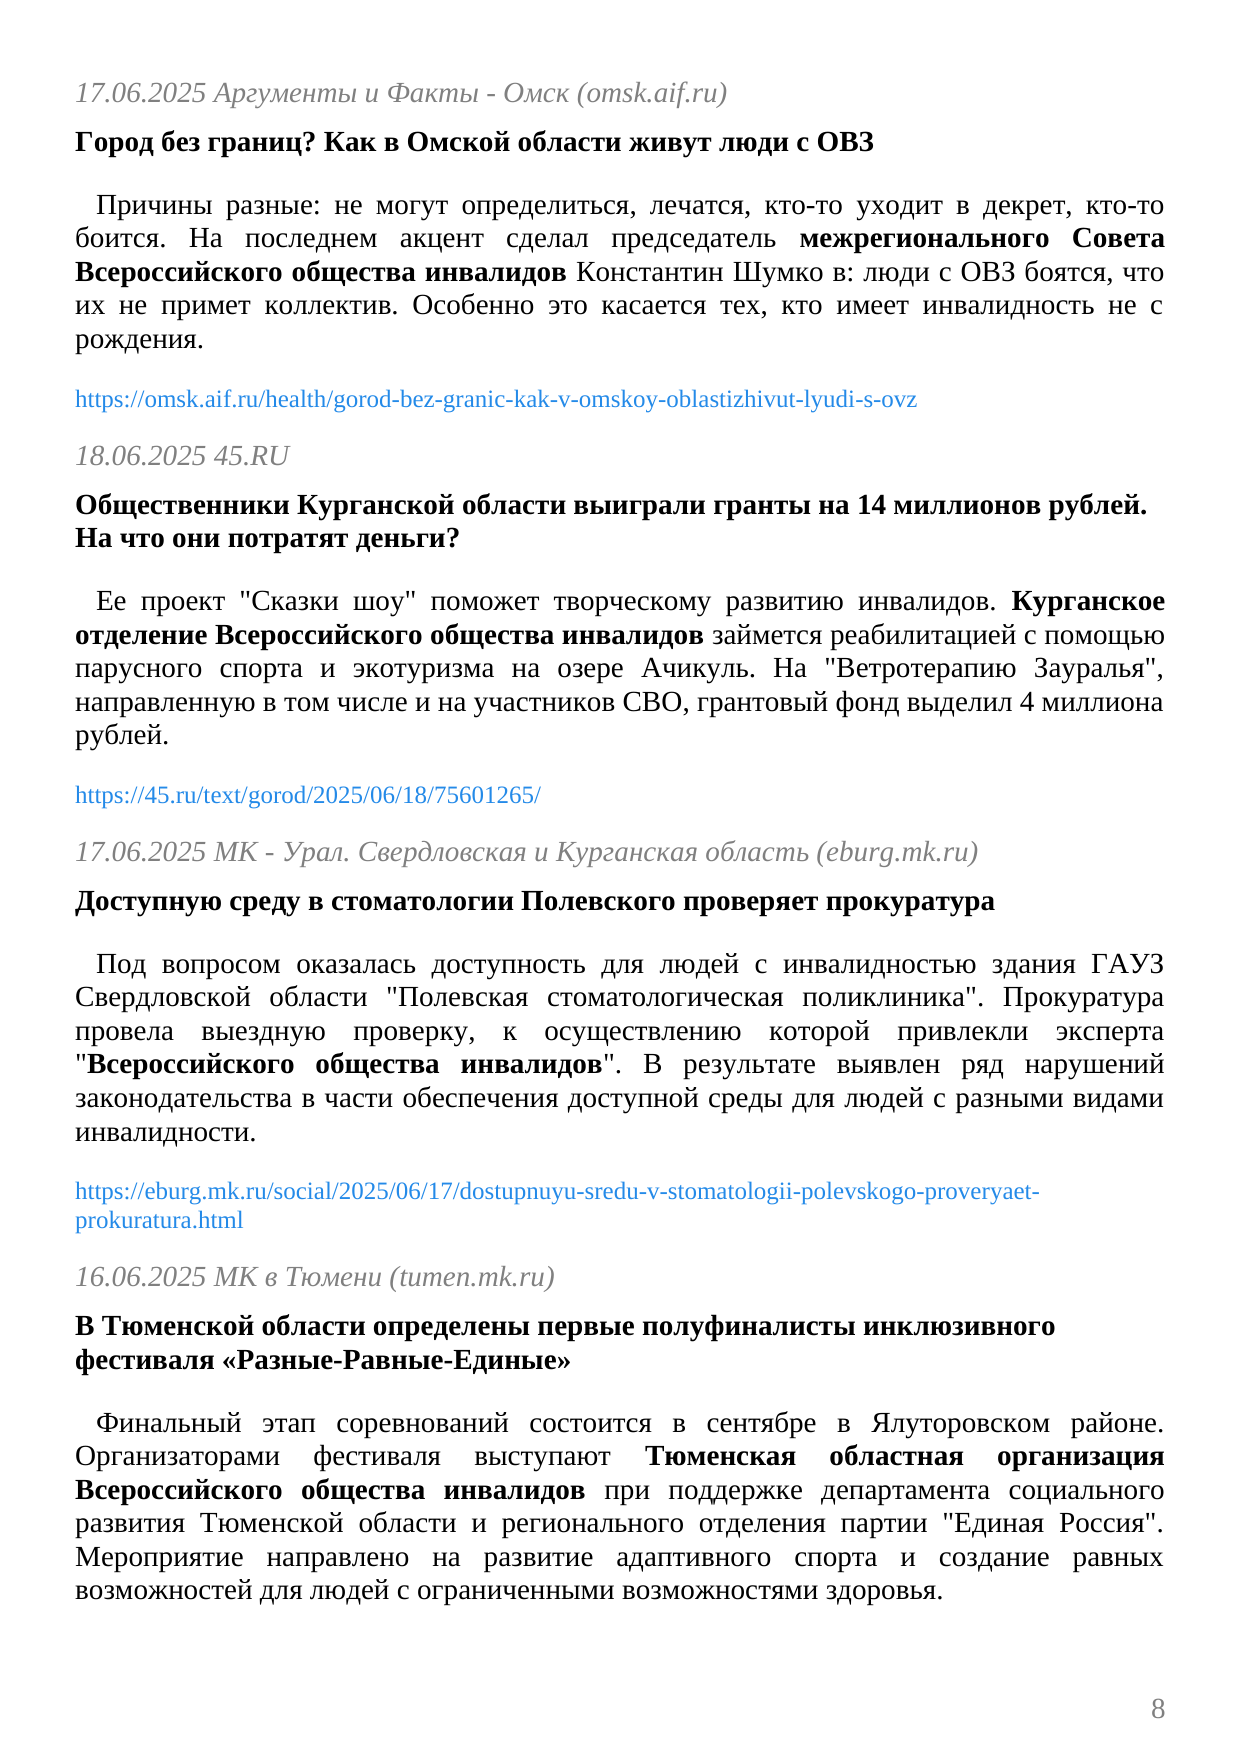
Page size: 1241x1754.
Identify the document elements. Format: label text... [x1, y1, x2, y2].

text Причины разные: не могут определиться, лечатся, кто-то уходит в декрет, кто-то боится. На последнем акцент сделал председатель межрегионального Совета Всероссийского общества инвалидов Константин Шумко в: люди с ОВЗ боятся, что их не примет коллектив. Особенно это касается тех, кто имеет инвалидность не с рождения. [75, 187, 1165, 354]
text https://eburg.mk.ru/social/2025/06/17/dostupnuyu-sredu-v-stomatologii-polevskogo-proveryaet-prokuratura.html [75, 1176, 1165, 1234]
subtitle Город без границ? Как в Омской области живут люди с ОВЗ [75, 124, 1165, 158]
text Ее проект "Сказки шоу" поможет творческому развитию инвалидов. Курганское отделение Всероссийского общества инвалидов займется реабилитацией с помощью парусного спорта и экотуризма на озере Ачикуль. На "Ветротерапию Зауралья", направленную в том числе и на участников СВО, грантовый фонд выделил 4 миллиона рублей. [75, 583, 1165, 751]
text Под вопросом оказалась доступность для людей с инвалидностью здания ГАУЗ Свердловской области "Полевская стоматологическая поликлиника". Прокуратура провела выездную проверку, к осуществлению которой привлекли эксперта "Всероссийского общества инвалидов". В результате выявлен ряд нарушений законодательства в части обеспечения доступной среды для людей с разными видами инвалидности. [75, 946, 1165, 1147]
text https://omsk.aif.ru/health/gorod-bez-granic-kak-v-omskoy-oblastizhivut-lyudi-s-ovz [75, 384, 1165, 412]
subtitle 17.06.2025 Аргументы и Факты - Омск (omsk.aif.ru) [75, 75, 1165, 108]
text https://45.ru/text/gorod/2025/06/18/75601265/ [75, 780, 1165, 809]
subtitle В Тюменской области определены первые полуфиналисты инклюзивного фестиваля «Разные-Равные-Единые» [75, 1308, 1165, 1376]
subtitle Доступную среду в стоматологии Полевского проверяет прокуратура [75, 883, 1165, 917]
subtitle 16.06.2025 MK в Тюмени (tumen.mk.ru) [75, 1259, 1165, 1293]
text Финальный этап соревнований состоится в сентябре в Ялуторовском районе. Организаторами фестиваля выступают Тюменская областная организация Всероссийского общества инвалидов при поддержке департамента социального развития Тюменской области и регионального отделения партии "Единая Россия". Мероприятие направлено на развитие адаптивного спорта и создание равных возможностей для людей с ограниченными возможностями здоровья. [75, 1405, 1165, 1606]
subtitle Общественники Курганской области выиграли гранты на 14 миллионов рублей. На что они потратят деньги? [75, 487, 1165, 554]
subtitle 17.06.2025 МК - Урал. Свердловская и Курганская область (eburg.mk.ru) [75, 834, 1165, 868]
subtitle 18.06.2025 45.RU [75, 438, 1165, 471]
